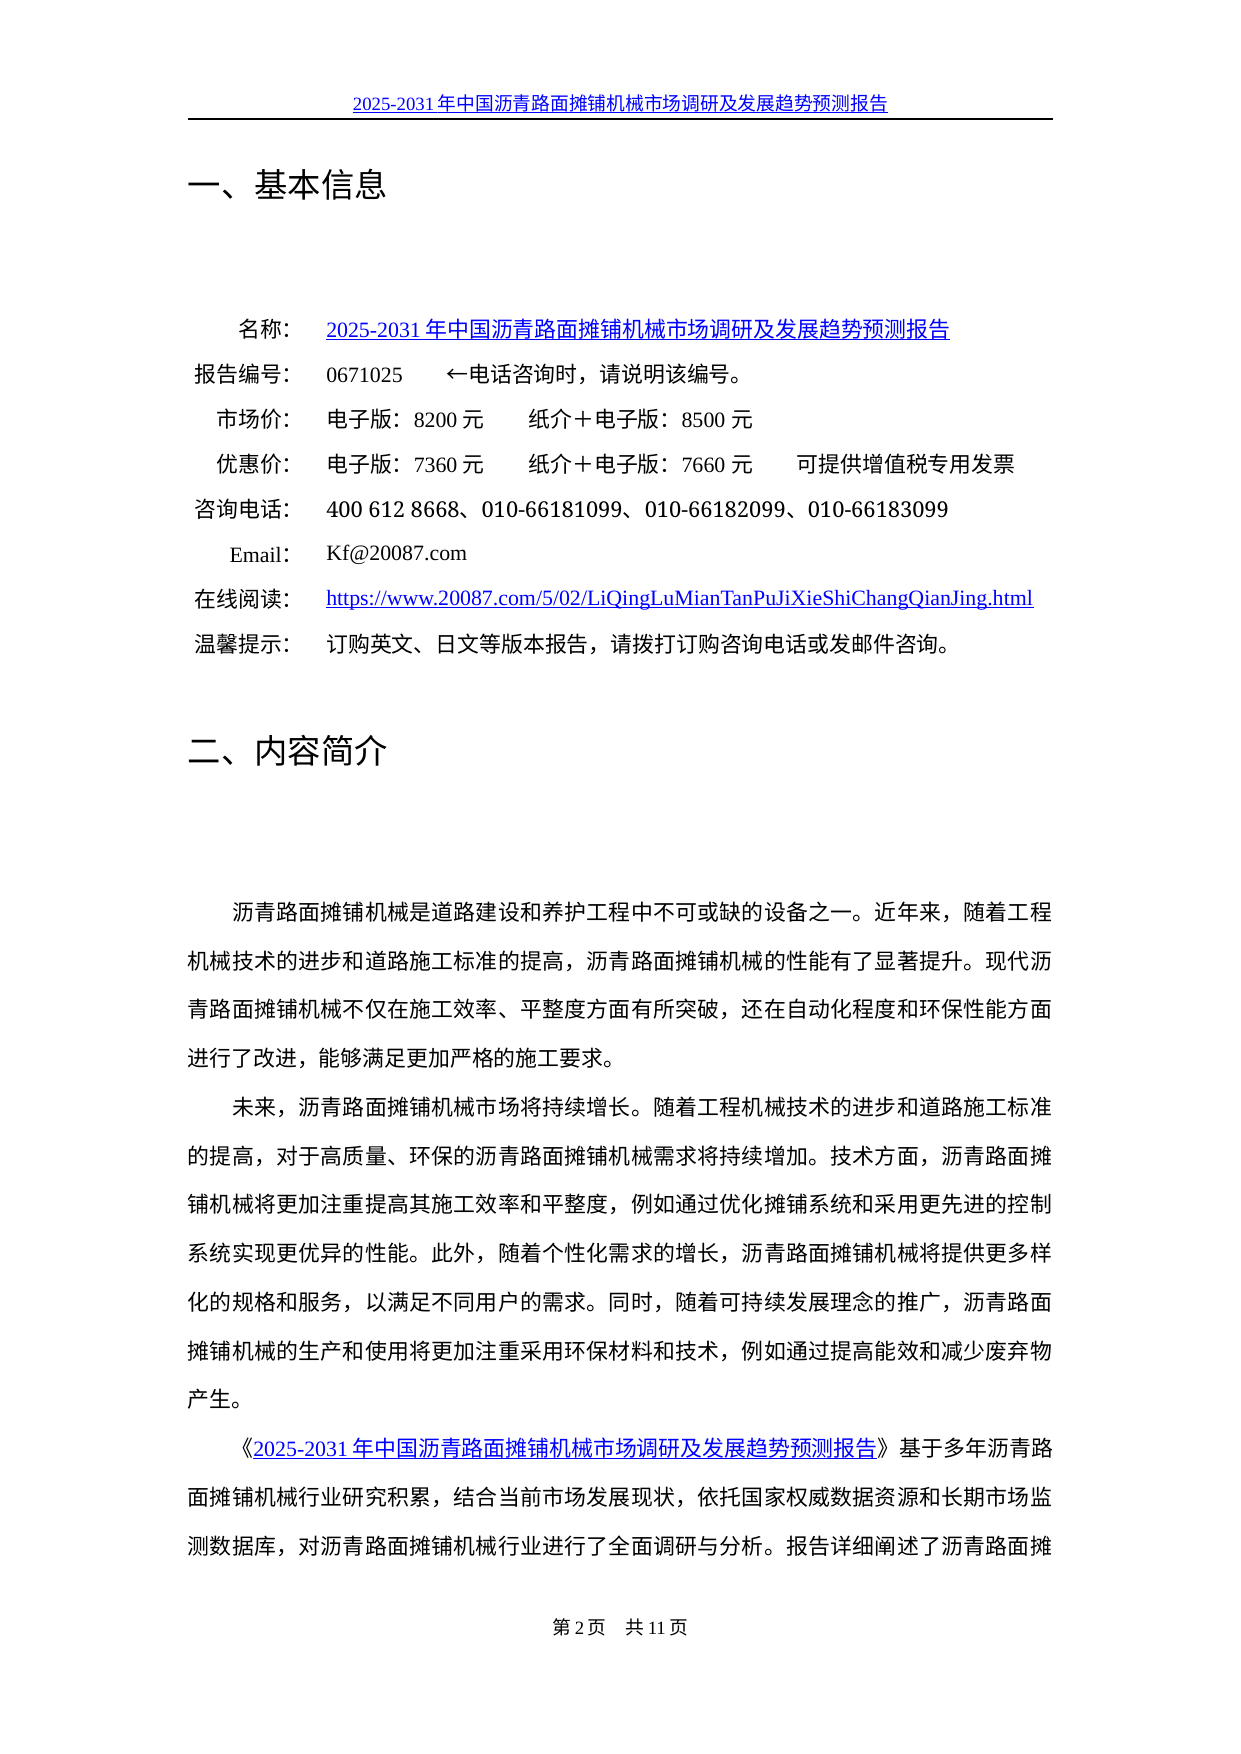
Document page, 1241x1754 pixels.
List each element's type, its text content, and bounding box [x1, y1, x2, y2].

table_cell 优惠价： [167, 447, 315, 492]
title 二、内容简介 [187, 717, 1053, 782]
table_cell [315, 582, 1073, 627]
table_header 名称： [167, 312, 315, 357]
table_cell 报告编号： [167, 357, 315, 402]
table_cell 400 612 8668、010-66181099、010-66182099、010-66183099 [315, 492, 1073, 537]
table_cell 在线阅读： [167, 582, 315, 627]
table_cell 0671025 ←电话咨询时，请说明该编号。 [315, 357, 1073, 402]
table_header 2025-2031年中国沥青路面摊铺机械市场调研及发展趋势预测报告 [315, 312, 1073, 357]
table_cell 市场价： [167, 402, 315, 447]
table_cell Kf@20087.com [315, 537, 1073, 582]
table_cell 订购英文、日文等版本报告，请拨打订购咨询电话或发邮件咨询。 [315, 627, 1073, 672]
table_cell 咨询电话： [167, 492, 315, 537]
table_cell 温馨提示： [167, 627, 315, 672]
table_cell Email： [167, 537, 315, 582]
title 一、基本信息 [187, 150, 1053, 215]
table_cell 电子版：7360 元 纸介＋电子版：7660 元 可提供增值税专用发票 [315, 447, 1073, 492]
table_cell 电子版：8200 元 纸介＋电子版：8500 元 [315, 402, 1073, 447]
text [187, 894, 1053, 1561]
